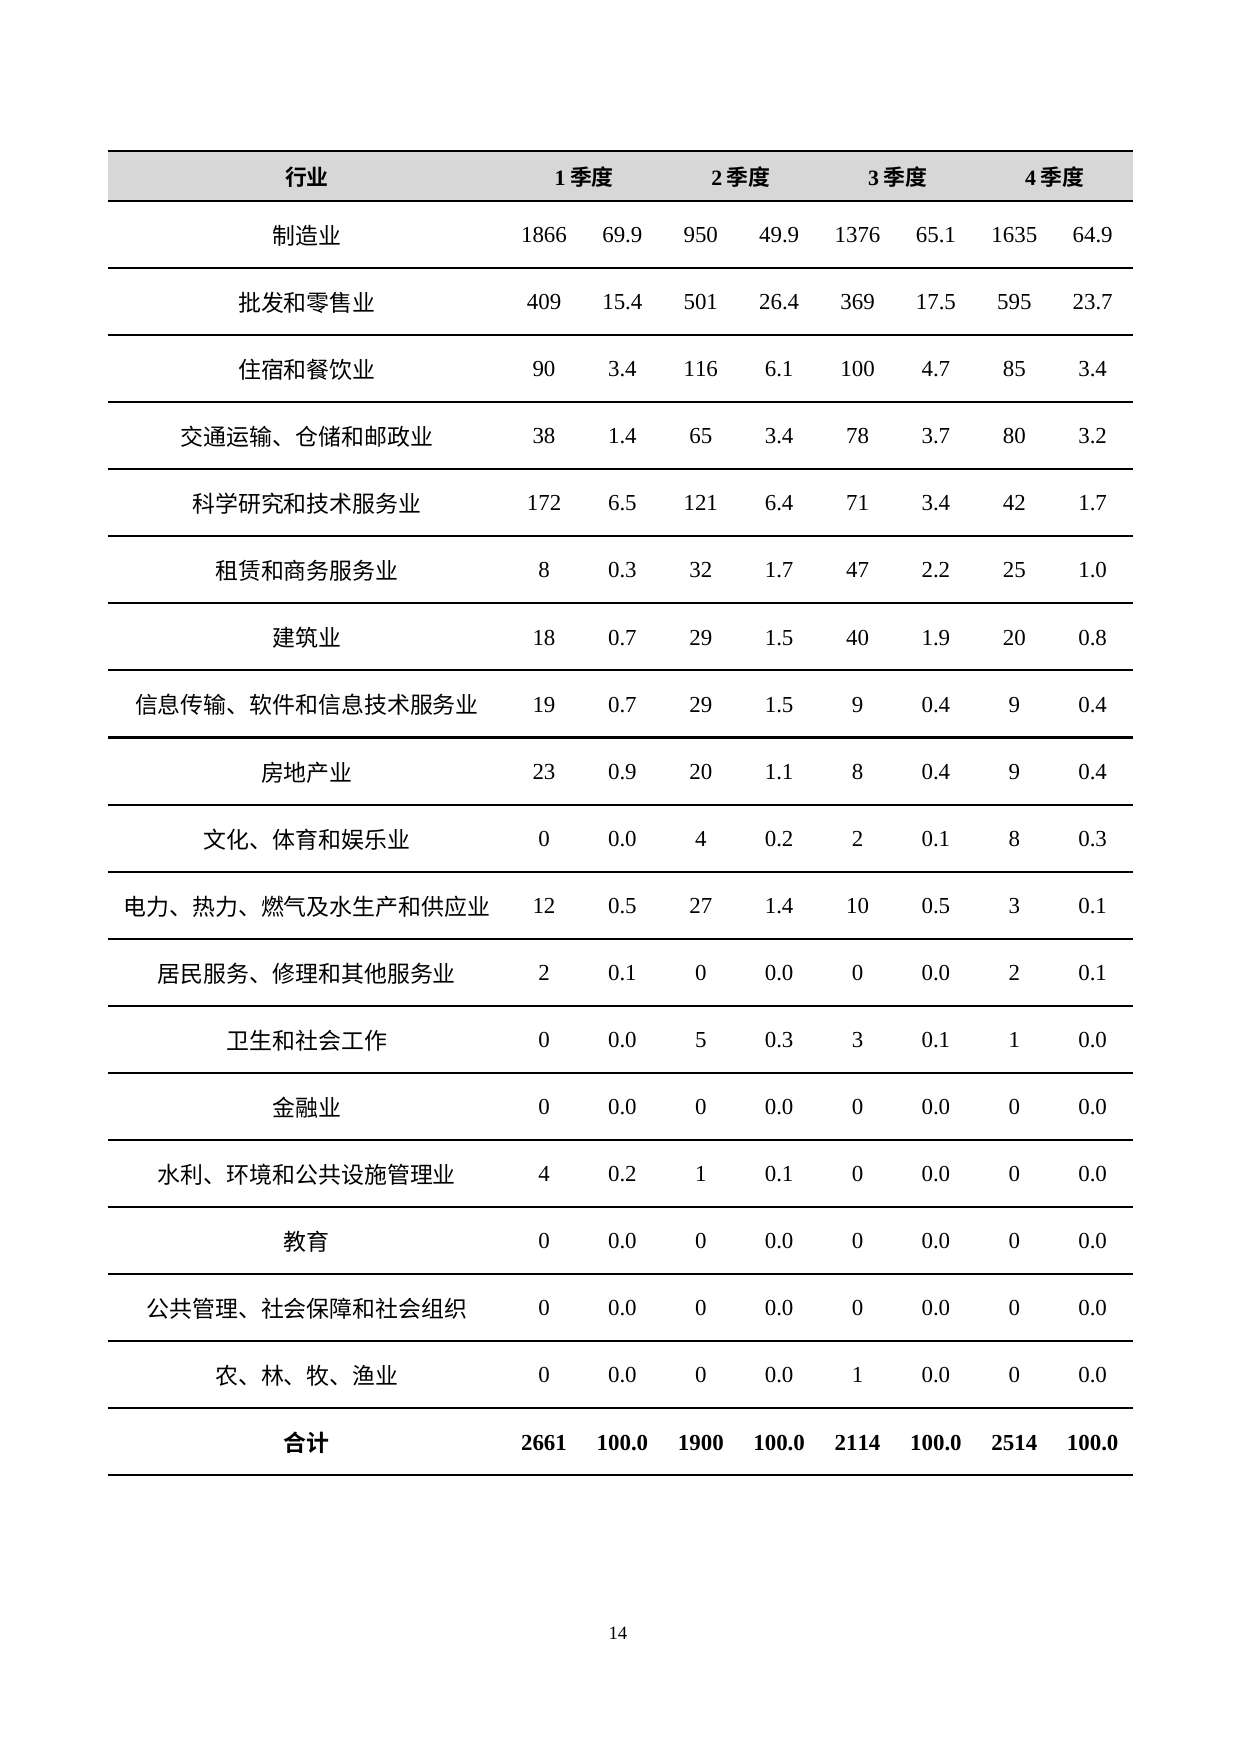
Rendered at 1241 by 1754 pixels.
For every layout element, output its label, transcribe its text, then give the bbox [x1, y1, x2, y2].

table_cell 0 [819, 1141, 896, 1206]
table_cell 0.3 [739, 1007, 819, 1072]
table_cell 90 [506, 336, 582, 401]
table_cell 1 [819, 1342, 896, 1407]
table_cell 0.0 [1052, 1208, 1133, 1273]
table_cell 0 [506, 1342, 582, 1407]
table_cell 0.0 [582, 1342, 662, 1407]
table_cell 64.9 [1052, 202, 1133, 267]
table_cell 100.0 [582, 1409, 662, 1474]
table_cell 8 [819, 739, 896, 803]
table_cell 2661 [506, 1409, 582, 1474]
table_cell 电力、热力、燃气及水生产和供应业 [108, 873, 506, 938]
table_cell 10 [819, 873, 896, 938]
table_cell 1.7 [1052, 470, 1133, 535]
table_header 1季度 [506, 152, 662, 200]
table_cell 1376 [819, 202, 896, 267]
table_cell 农、林、牧、渔业 [108, 1342, 506, 1407]
table_cell 0 [819, 1074, 896, 1139]
table_cell 78 [819, 403, 896, 468]
table_cell 19 [506, 671, 582, 736]
table_cell 0 [506, 1007, 582, 1072]
table_cell 0.0 [896, 1342, 976, 1407]
table_cell 0.7 [582, 604, 662, 669]
table_cell 0.0 [739, 1342, 819, 1407]
table_cell 1.4 [739, 873, 819, 938]
table_cell 2 [819, 806, 896, 871]
table_cell 8 [976, 806, 1052, 871]
table_cell 0.1 [582, 940, 662, 1005]
table_cell 0.1 [896, 1007, 976, 1072]
table_cell 0.9 [582, 739, 662, 803]
table_cell 65.1 [896, 202, 976, 267]
table_header 4季度 [976, 152, 1133, 200]
table_cell 0 [506, 1074, 582, 1139]
table_cell 0 [819, 1208, 896, 1273]
table_cell 116 [662, 336, 739, 401]
table_cell 1900 [662, 1409, 739, 1474]
table_cell 9 [976, 671, 1052, 736]
table_cell 1 [976, 1007, 1052, 1072]
table_cell 水利、环境和公共设施管理业 [108, 1141, 506, 1206]
table_cell 17.5 [896, 269, 976, 334]
table_cell 3.4 [739, 403, 819, 468]
table_cell 0.4 [1052, 671, 1133, 736]
table_cell 0.0 [582, 1074, 662, 1139]
table_cell 1.1 [739, 739, 819, 803]
table_cell 15.4 [582, 269, 662, 334]
table_cell 0 [662, 1275, 739, 1340]
table_cell 12 [506, 873, 582, 938]
table_cell 0.1 [1052, 940, 1133, 1005]
table_cell 42 [976, 470, 1052, 535]
table_cell 0.7 [582, 671, 662, 736]
table_cell 教育 [108, 1208, 506, 1273]
table_cell 0 [662, 1208, 739, 1273]
table_cell 0.0 [582, 1208, 662, 1273]
table_cell 0.0 [739, 940, 819, 1005]
table_cell 501 [662, 269, 739, 334]
table_cell 建筑业 [108, 604, 506, 669]
table_cell 18 [506, 604, 582, 669]
table_cell 0.0 [896, 1208, 976, 1273]
table_cell 0.1 [1052, 873, 1133, 938]
table_cell 0 [662, 940, 739, 1005]
table_cell 0.2 [582, 1141, 662, 1206]
table_cell 0.0 [582, 1007, 662, 1072]
table_cell 100 [819, 336, 896, 401]
table_cell 0.3 [1052, 806, 1133, 871]
table_cell 0.0 [896, 1141, 976, 1206]
table_cell 100.0 [896, 1409, 976, 1474]
table_header 行业 [108, 152, 506, 200]
table_cell 2114 [819, 1409, 896, 1474]
table_cell 批发和零售业 [108, 269, 506, 334]
table_cell 科学研究和技术服务业 [108, 470, 506, 535]
table_cell 2 [506, 940, 582, 1005]
table_cell 27 [662, 873, 739, 938]
table_cell 369 [819, 269, 896, 334]
table_cell 23 [506, 739, 582, 803]
table_header 2季度 [662, 152, 819, 200]
table_cell 制造业 [108, 202, 506, 267]
table_cell 950 [662, 202, 739, 267]
table_cell 0 [506, 806, 582, 871]
table_cell 121 [662, 470, 739, 535]
table_cell 100.0 [1052, 1409, 1133, 1474]
table_cell 0.8 [1052, 604, 1133, 669]
table_cell 0.4 [896, 671, 976, 736]
table_cell 0.0 [1052, 1275, 1133, 1340]
table_cell 409 [506, 269, 582, 334]
table_cell 0.0 [739, 1275, 819, 1340]
table_cell 租赁和商务服务业 [108, 537, 506, 602]
table_cell 0.4 [1052, 739, 1133, 803]
table_cell 2514 [976, 1409, 1052, 1474]
table_cell 0.0 [1052, 1342, 1133, 1407]
table_cell 3.7 [896, 403, 976, 468]
table_cell 0.0 [1052, 1007, 1133, 1072]
table_cell 住宿和餐饮业 [108, 336, 506, 401]
table_cell 金融业 [108, 1074, 506, 1139]
table_cell 0.2 [739, 806, 819, 871]
table_cell 0 [662, 1342, 739, 1407]
table_cell 公共管理、社会保障和社会组织 [108, 1275, 506, 1340]
table_cell 0 [976, 1074, 1052, 1139]
table_cell 47 [819, 537, 896, 602]
table_cell 3.2 [1052, 403, 1133, 468]
table_cell 0.0 [582, 806, 662, 871]
table_cell 0 [976, 1275, 1052, 1340]
table_cell 100.0 [739, 1409, 819, 1474]
table_cell 0 [976, 1141, 1052, 1206]
table_cell 9 [976, 739, 1052, 803]
table_cell 0.5 [582, 873, 662, 938]
table_cell 20 [662, 739, 739, 803]
table_cell 1.5 [739, 604, 819, 669]
table_cell 居民服务、修理和其他服务业 [108, 940, 506, 1005]
table_cell 65 [662, 403, 739, 468]
table_cell 0.1 [896, 806, 976, 871]
table_cell 0.5 [896, 873, 976, 938]
table_cell 0 [819, 1275, 896, 1340]
table_cell 6.4 [739, 470, 819, 535]
table_cell 1.5 [739, 671, 819, 736]
table_cell 0.4 [896, 739, 976, 803]
table_cell 1866 [506, 202, 582, 267]
table_cell 1.0 [1052, 537, 1133, 602]
table_cell 23.7 [1052, 269, 1133, 334]
table_header 3季度 [819, 152, 976, 200]
table_cell 5 [662, 1007, 739, 1072]
table_cell 25 [976, 537, 1052, 602]
table_cell 1.4 [582, 403, 662, 468]
table_cell 20 [976, 604, 1052, 669]
table_cell 0 [506, 1208, 582, 1273]
table_cell 3 [819, 1007, 896, 1072]
table_cell 0.0 [1052, 1141, 1133, 1206]
table_cell 8 [506, 537, 582, 602]
table_cell 9 [819, 671, 896, 736]
table_cell 0.0 [896, 1275, 976, 1340]
table_cell 3.4 [1052, 336, 1133, 401]
table_cell 0.0 [896, 1074, 976, 1139]
table_cell 69.9 [582, 202, 662, 267]
table_cell 1635 [976, 202, 1052, 267]
table_cell 4 [506, 1141, 582, 1206]
table_cell 1.7 [739, 537, 819, 602]
table_cell 49.9 [739, 202, 819, 267]
table_cell 4.7 [896, 336, 976, 401]
table_cell 71 [819, 470, 896, 535]
table_cell 80 [976, 403, 1052, 468]
table_cell 2 [976, 940, 1052, 1005]
table_cell 0.0 [739, 1208, 819, 1273]
table_cell 0 [976, 1208, 1052, 1273]
table_cell 0.0 [582, 1275, 662, 1340]
table_cell 1.9 [896, 604, 976, 669]
table_cell 29 [662, 671, 739, 736]
table_cell 0 [506, 1275, 582, 1340]
table_cell 0.3 [582, 537, 662, 602]
table_cell 26.4 [739, 269, 819, 334]
table_cell 0 [662, 1074, 739, 1139]
table_cell 文化、体育和娱乐业 [108, 806, 506, 871]
table_cell 信息传输、软件和信息技术服务业 [108, 671, 506, 736]
table_cell 172 [506, 470, 582, 535]
table_cell 40 [819, 604, 896, 669]
table_cell 1 [662, 1141, 739, 1206]
table_cell 3.4 [582, 336, 662, 401]
table_cell 房地产业 [108, 739, 506, 803]
table_cell 0 [976, 1342, 1052, 1407]
table_cell 85 [976, 336, 1052, 401]
table_cell 0 [819, 940, 896, 1005]
table_cell 6.5 [582, 470, 662, 535]
table_cell 32 [662, 537, 739, 602]
table_cell 29 [662, 604, 739, 669]
table_cell 0.0 [739, 1074, 819, 1139]
table_cell 交通运输、仓储和邮政业 [108, 403, 506, 468]
table_cell 6.1 [739, 336, 819, 401]
table_cell 38 [506, 403, 582, 468]
table_cell 3.4 [896, 470, 976, 535]
table_cell 0.0 [896, 940, 976, 1005]
table_cell 合计 [108, 1409, 506, 1474]
table_cell 4 [662, 806, 739, 871]
table_cell 0.1 [739, 1141, 819, 1206]
table_cell 卫生和社会工作 [108, 1007, 506, 1072]
table_cell 595 [976, 269, 1052, 334]
table_cell 2.2 [896, 537, 976, 602]
table_cell 3 [976, 873, 1052, 938]
table_cell 0.0 [1052, 1074, 1133, 1139]
